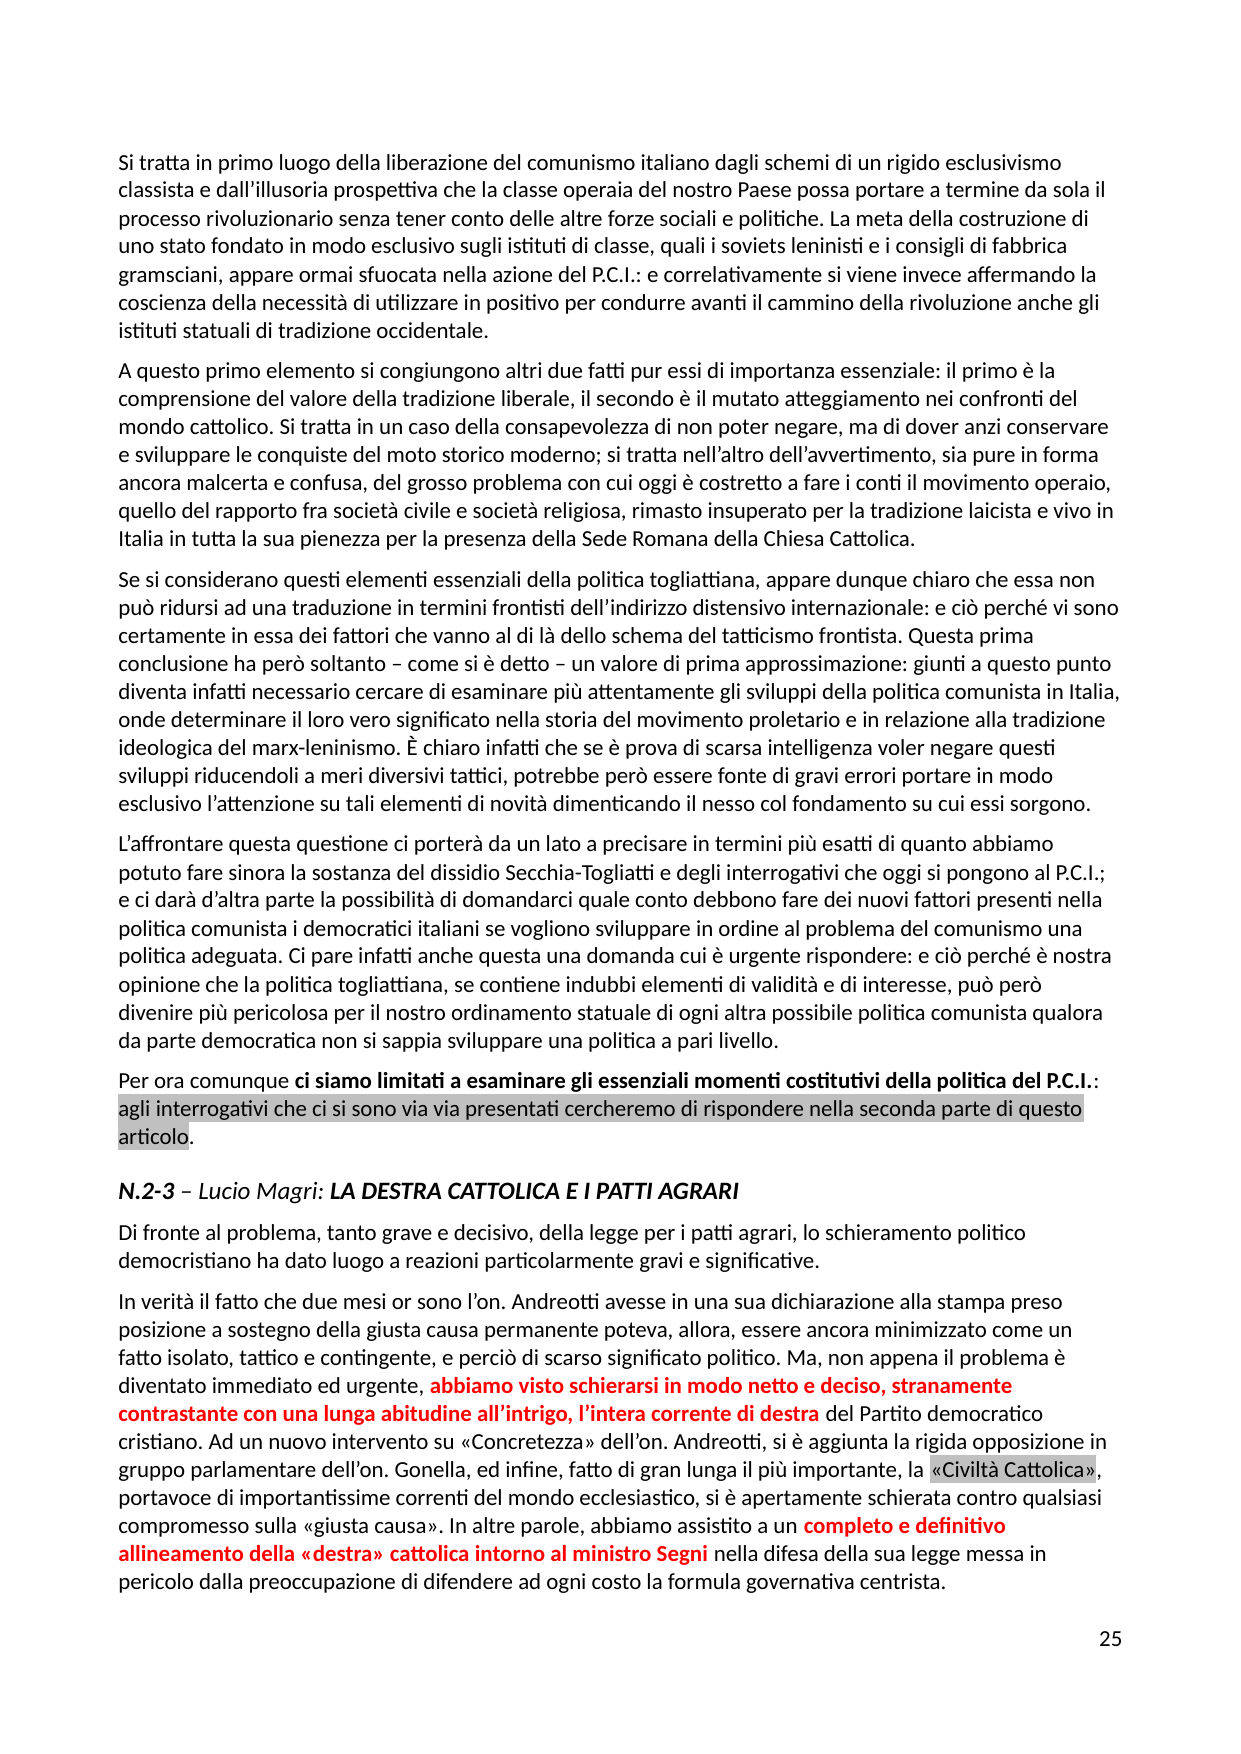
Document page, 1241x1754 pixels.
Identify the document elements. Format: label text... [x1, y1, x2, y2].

text Per ora comunque ci siamo limitati a esaminare gli essenziali momenti costitutivi della politica del P.C.I.: agli interrogativi che ci si sono via via presentati cercheremo di rispondere nella seconda parte di questo articolo. [118, 1066, 1122, 1150]
text N.2-3 – Lucio Magri: LA DESTRA CATTOLICA E I PATTI AGRARI [118, 1175, 1122, 1206]
text Se si considerano questi elementi essenziali della politica togliattiana, appare dunque chiaro che essa non può ridursi ad una traduzione in termini frontisti dell’indirizzo distensivo internazionale: e ciò perché vi sono certamente in essa dei fattori che vanno al di là dello schema del tatticismo frontista. Questa prima conclusione ha però soltanto – come si è detto – un valore di prima approssimazione: giunti a questo punto diventa infatti necessario cercare di esaminare più attentamente gli sviluppi della politica comunista in Italia, onde determinare il loro vero significato nella storia del movimento proletario e in relazione alla tradizione ideologica del marx-leninismo. È chiaro infatti che se è prova di scarsa intelligenza voler negare questi sviluppi riducendoli a meri diversivi tattici, potrebbe però essere fonte di gravi errori portare in modo esclusivo l’attenzione su tali elementi di novità dimenticando il nesso col fondamento su cui essi sorgono. [118, 565, 1122, 817]
text In verità il fatto che due mesi or sono l’on. Andreotti avesse in una sua dichiarazione alla stampa preso posizione a sostegno della giusta causa permanente poteva, allora, essere ancora minimizzato come un fatto isolato, tattico e contingente, e perciò di scarso significato politico. Ma, non appena il problema è diventato immediato ed urgente, abbiamo visto schierarsi in modo netto e deciso, stranamente contrastante con una lunga abitudine all’intrigo, l’intera corrente di destra del Partito democratico cristiano. Ad un nuovo intervento su «Concretezza» dell’on. Andreotti, si è aggiunta la rigida opposizione in gruppo parlamentare dell’on. Gonella, ed infine, fatto di gran lunga il più importante, la «Civiltà Cattolica», portavoce di importantissime correnti del mondo ecclesiastico, si è apertamente schierata contro qualsiasi compromesso sulla «giusta causa». In altre parole, abbiamo assistito a un completo e definitivo allineamento della «destra» cattolica intorno al ministro Segni nella difesa della sua legge messa in pericolo dalla preoccupazione di difendere ad ogni costo la formula governativa centrista. [118, 1287, 1122, 1595]
text L’affrontare questa questione ci porterà da un lato a precisare in termini più esatti di quanto abbiamo potuto fare sinora la sostanza del dissidio Secchia-Togliatti e degli interrogativi che oggi si pongono al P.C.I.; e ci darà d’altra parte la possibilità di domandarci quale conto debbono fare dei nuovi fattori presenti nella politica comunista i democratici italiani se vogliono sviluppare in ordine al problema del comunismo una politica adeguata. Ci pare infatti anche questa una domanda cui è urgente rispondere: e ciò perché è nostra opinione che la politica togliattiana, se contiene indubbi elementi di validità e di interesse, può però divenire più pericolosa per il nostro ordinamento statuale di ogni altra possibile politica comunista qualora da parte democratica non si sappia sviluppare una politica a pari livello. [118, 829, 1122, 1054]
text Di fronte al problema, tanto grave e decisivo, della legge per i patti agrari, lo schieramento politico democristiano ha dato luogo a reazioni particolarmente gravi e significative. [118, 1218, 1122, 1274]
text A questo primo elemento si congiungono altri due fatti pur essi di importanza essenziale: il primo è la comprensione del valore della tradizione liberale, il secondo è il mutato atteggiamento nei confronti del mondo cattolico. Si tratta in un caso della consapevolezza di non poter negare, ma di dover anzi conservare e sviluppare le conquiste del moto storico moderno; si tratta nell’altro dell’avvertimento, sia pure in forma ancora malcerta e confusa, del grosso problema con cui oggi è costretto a fare i conti il movimento operaio, quello del rapporto fra società civile e società religiosa, rimasto insuperato per la tradizione laicista e vivo in Italia in tutta la sua pienezza per la presenza della Sede Romana della Chiesa Cattolica. [118, 356, 1122, 552]
text Si tratta in primo luogo della liberazione del comunismo italiano dagli schemi di un rigido esclusivismo classista e dall’illusoria prospettiva che la classe operaia del nostro Paese possa portare a termine da sola il processo rivoluzionario senza tener conto delle altre forze sociali e politiche. La meta della costruzione di uno stato fondato in modo esclusivo sugli istituti di classe, quali i soviets leninisti e i consigli di fabbrica gramsciani, appare ormai sfuocata nella azione del P.C.I.: e correlativamente si viene invece affermando la coscienza della necessità di utilizzare in positivo per condurre avanti il cammino della rivoluzione anche gli istituti statuali di tradizione occidentale. [118, 148, 1122, 344]
